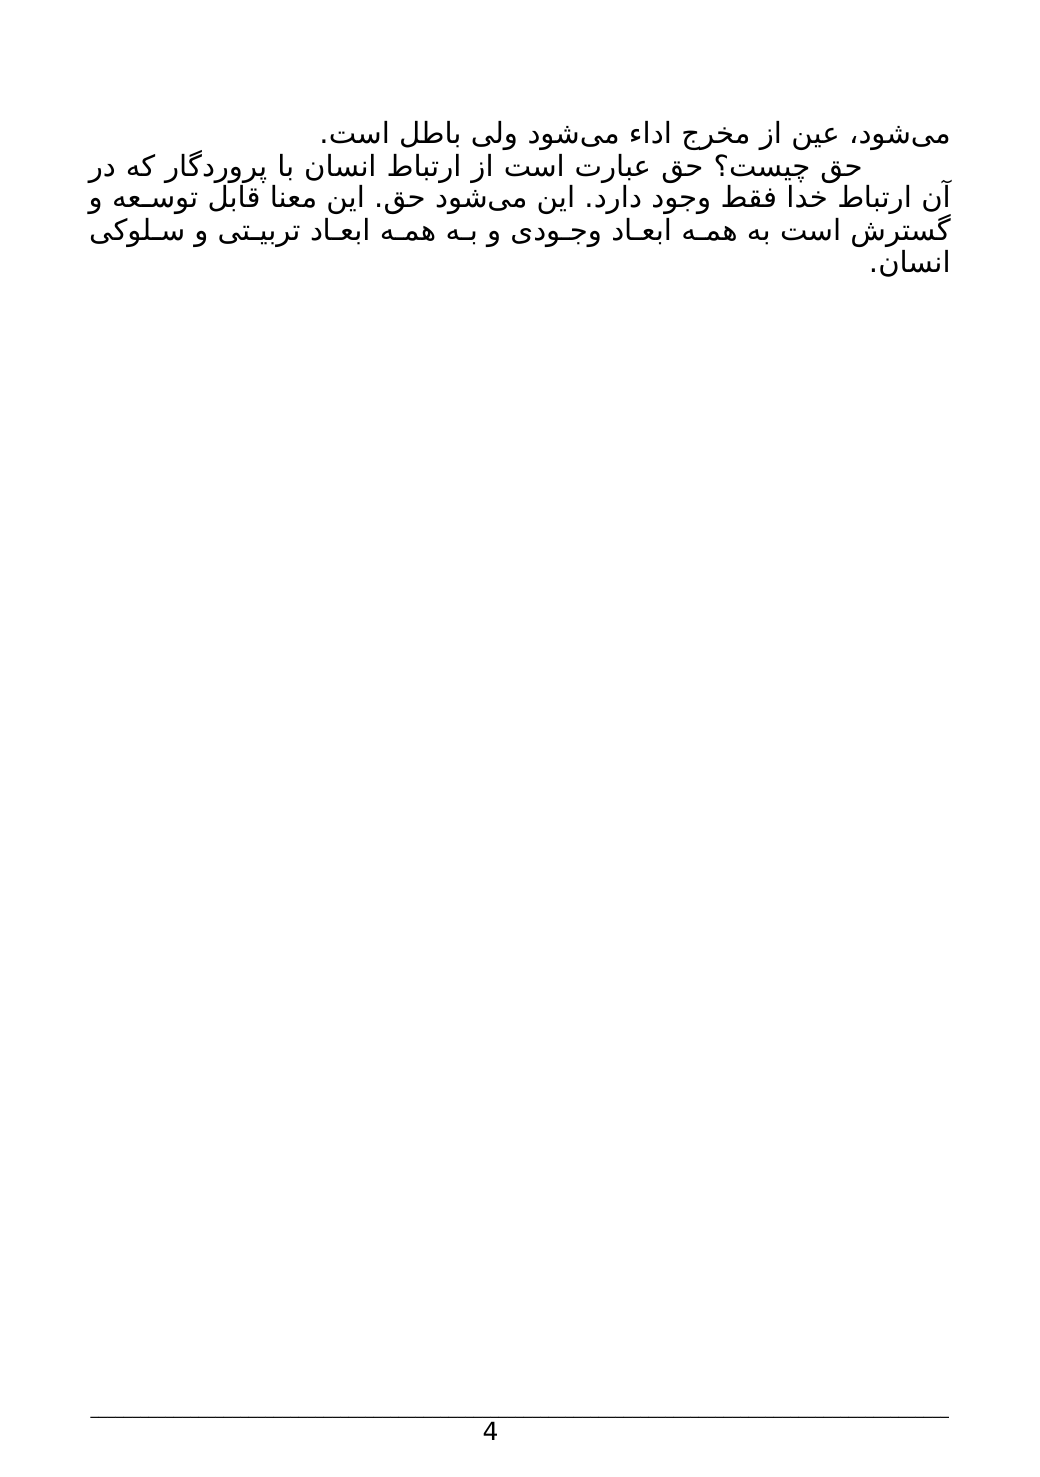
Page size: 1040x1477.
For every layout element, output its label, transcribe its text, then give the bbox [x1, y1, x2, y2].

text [89, 118, 951, 150]
text حق چیست؟ حق عبارت است از ارتباط انسان با پروردگار كه در آن ارتباط خدا فقط وجود دارد. این می‌شود حق. این معنا قابل توسعه و گسترش است به همه ابعاد وجودی و به همه ابعاد تربیتی و سلوكی انسان. [89, 150, 951, 279]
